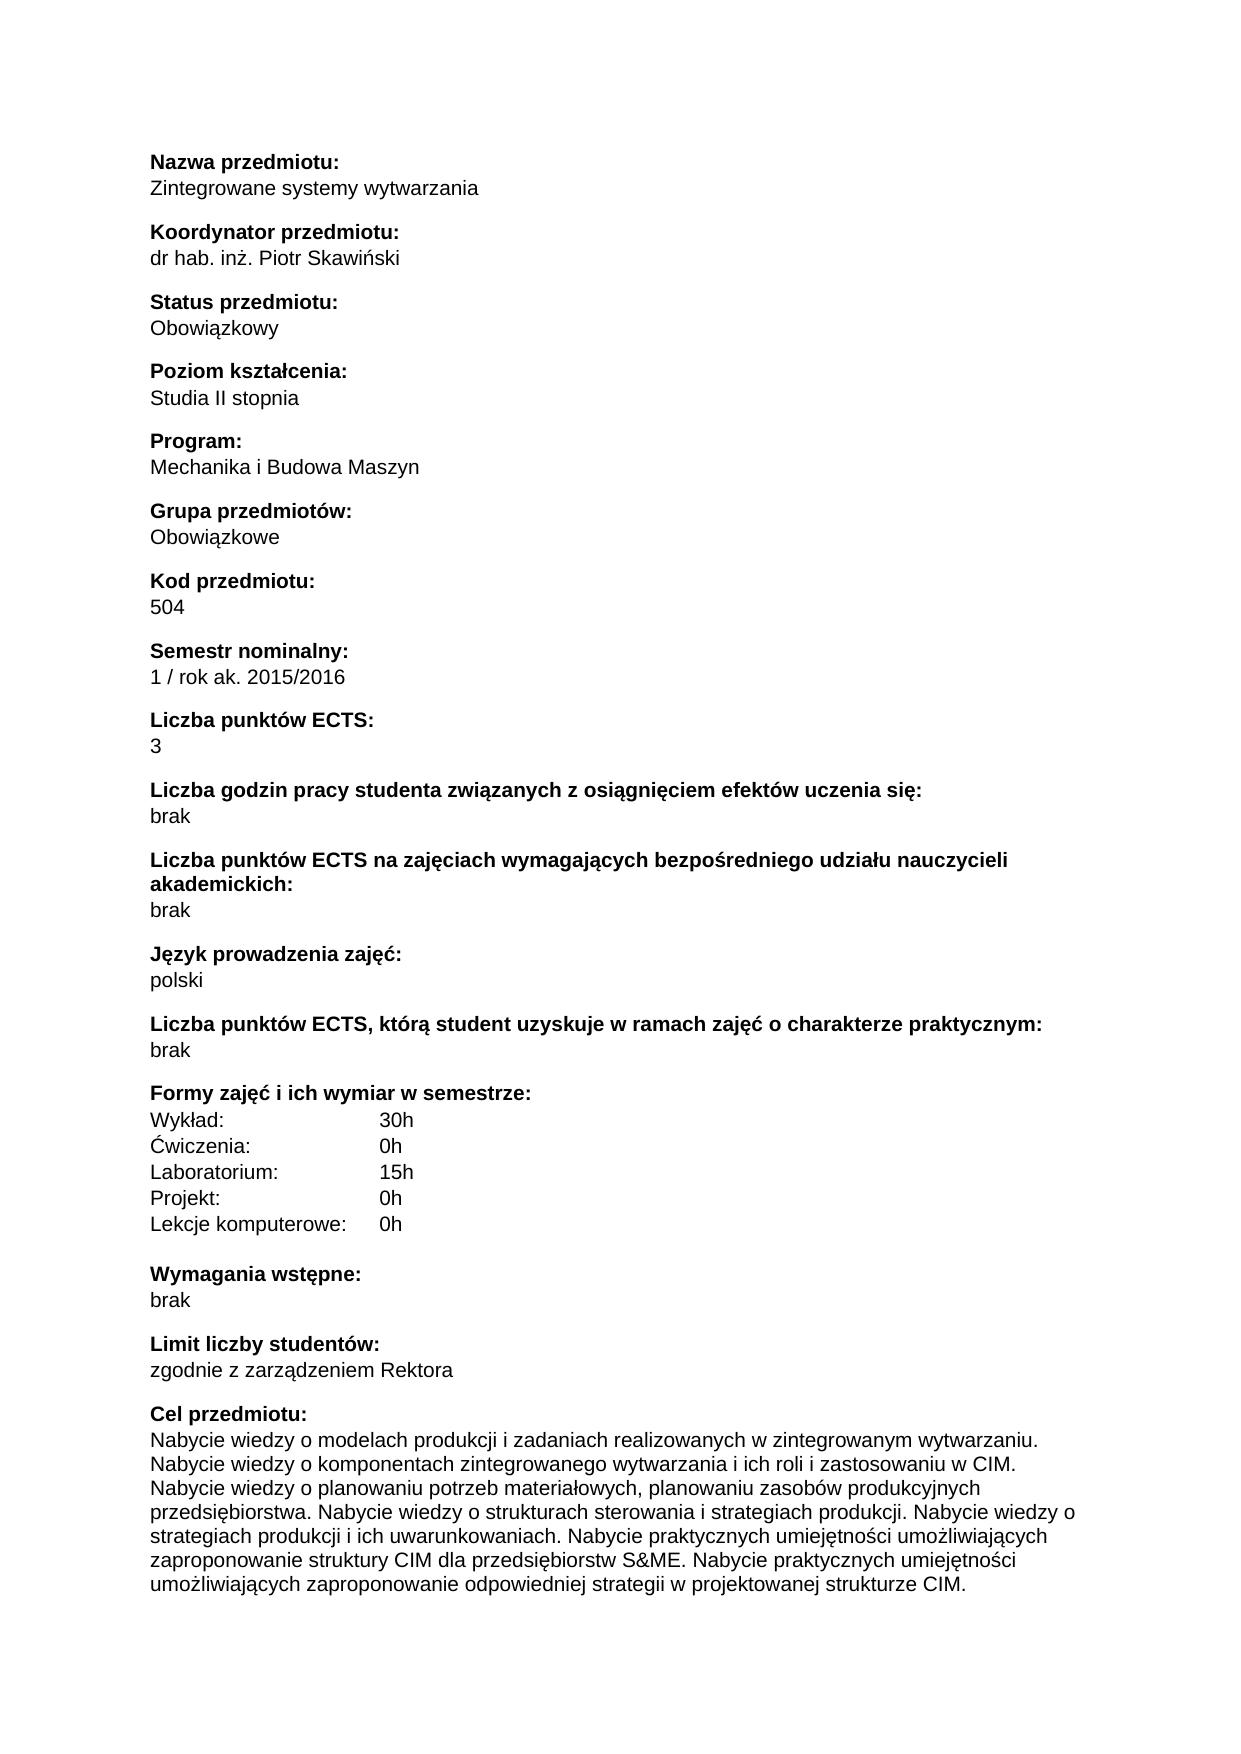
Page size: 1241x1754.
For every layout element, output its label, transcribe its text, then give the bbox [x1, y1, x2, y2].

text Liczba punktów ECTS, którą student uzyskuje w ramach zajęć o charakterze praktycznym: [150, 1011, 1090, 1035]
text brak [150, 1037, 1090, 1061]
text Status przedmiotu: [150, 289, 1090, 313]
table_cell Ćwiczenia: [140, 1134, 367, 1158]
text 3 [150, 734, 1090, 758]
text brak [150, 898, 1090, 922]
text zgodnie z zarządzeniem Rektora [150, 1358, 1090, 1382]
text Liczba godzin pracy studenta związanych z osiągnięciem efektów uczenia się: [150, 778, 1090, 802]
text brak [150, 1288, 1090, 1312]
text 1 / rok ak. 2015/2016 [150, 664, 1090, 688]
text Program: [150, 429, 1090, 453]
text Poziom kształcenia: [150, 359, 1090, 383]
table_cell Lekcje komputerowe: [140, 1212, 367, 1236]
text Liczba punktów ECTS na zajęciach wymagających bezpośredniego udziału nauczycieli akademickich: [150, 848, 1090, 896]
text Koordynator przedmiotu: [150, 220, 1090, 244]
text Zintegrowane systemy wytwarzania [150, 176, 1090, 200]
table_cell 0h [369, 1184, 597, 1210]
text 504 [150, 595, 1090, 619]
table_header 30h [369, 1108, 597, 1132]
table_cell 0h [369, 1210, 597, 1236]
text Kod przedmiotu: [150, 569, 1090, 593]
table_cell Projekt: [140, 1186, 367, 1210]
text Obowiązkowy [150, 316, 1090, 339]
text Limit liczby studentów: [150, 1332, 1090, 1356]
table_header Wykład: [140, 1108, 367, 1132]
table_cell 15h [369, 1158, 597, 1184]
table_cell 0h [369, 1132, 597, 1158]
text Język prowadzenia zajęć: [150, 942, 1090, 966]
text Semestr nominalny: [150, 638, 1090, 662]
text Studia II stopnia [150, 385, 1090, 409]
text Obowiązkowe [150, 525, 1090, 549]
text dr hab. inż. Piotr Skawiński [150, 246, 1090, 270]
text Formy zajęć i ich wymiar w semestrze: [150, 1081, 1090, 1105]
text Nazwa przedmiotu: [150, 150, 1090, 174]
text polski [150, 968, 1090, 992]
text Mechanika i Budowa Maszyn [150, 455, 1090, 479]
text Liczba punktów ECTS: [150, 708, 1090, 732]
text Wymagania wstępne: [150, 1262, 1090, 1286]
table_cell Laboratorium: [140, 1160, 367, 1184]
text brak [150, 804, 1090, 828]
text Nabycie wiedzy o modelach produkcji i zadaniach realizowanych w zintegrowanym wytwarzaniu. Nabycie wiedzy o komponentach zintegrowanego wytwarzania i ich roli i zastosowaniu w CIM. Nabycie wiedzy o planowaniu potrzeb materiałowych, planowaniu zasobów produkcyjnych przedsiębiorstwa. Nabycie wiedzy o strukturach sterowania i strategiach produkcji. Nabycie wiedzy o strategiach produkcji i ich uwarunkowaniach. Nabycie praktycznych umiejętności umożliwiających zaproponowanie struktury CIM dla przedsiębiorstw S&ME. Nabycie praktycznych umiejętności umożliwiających zaproponowanie odpowiedniej strategii w projektowanej strukturze CIM. [150, 1428, 1090, 1595]
text Cel przedmiotu: [150, 1402, 1090, 1426]
text Grupa przedmiotów: [150, 499, 1090, 523]
